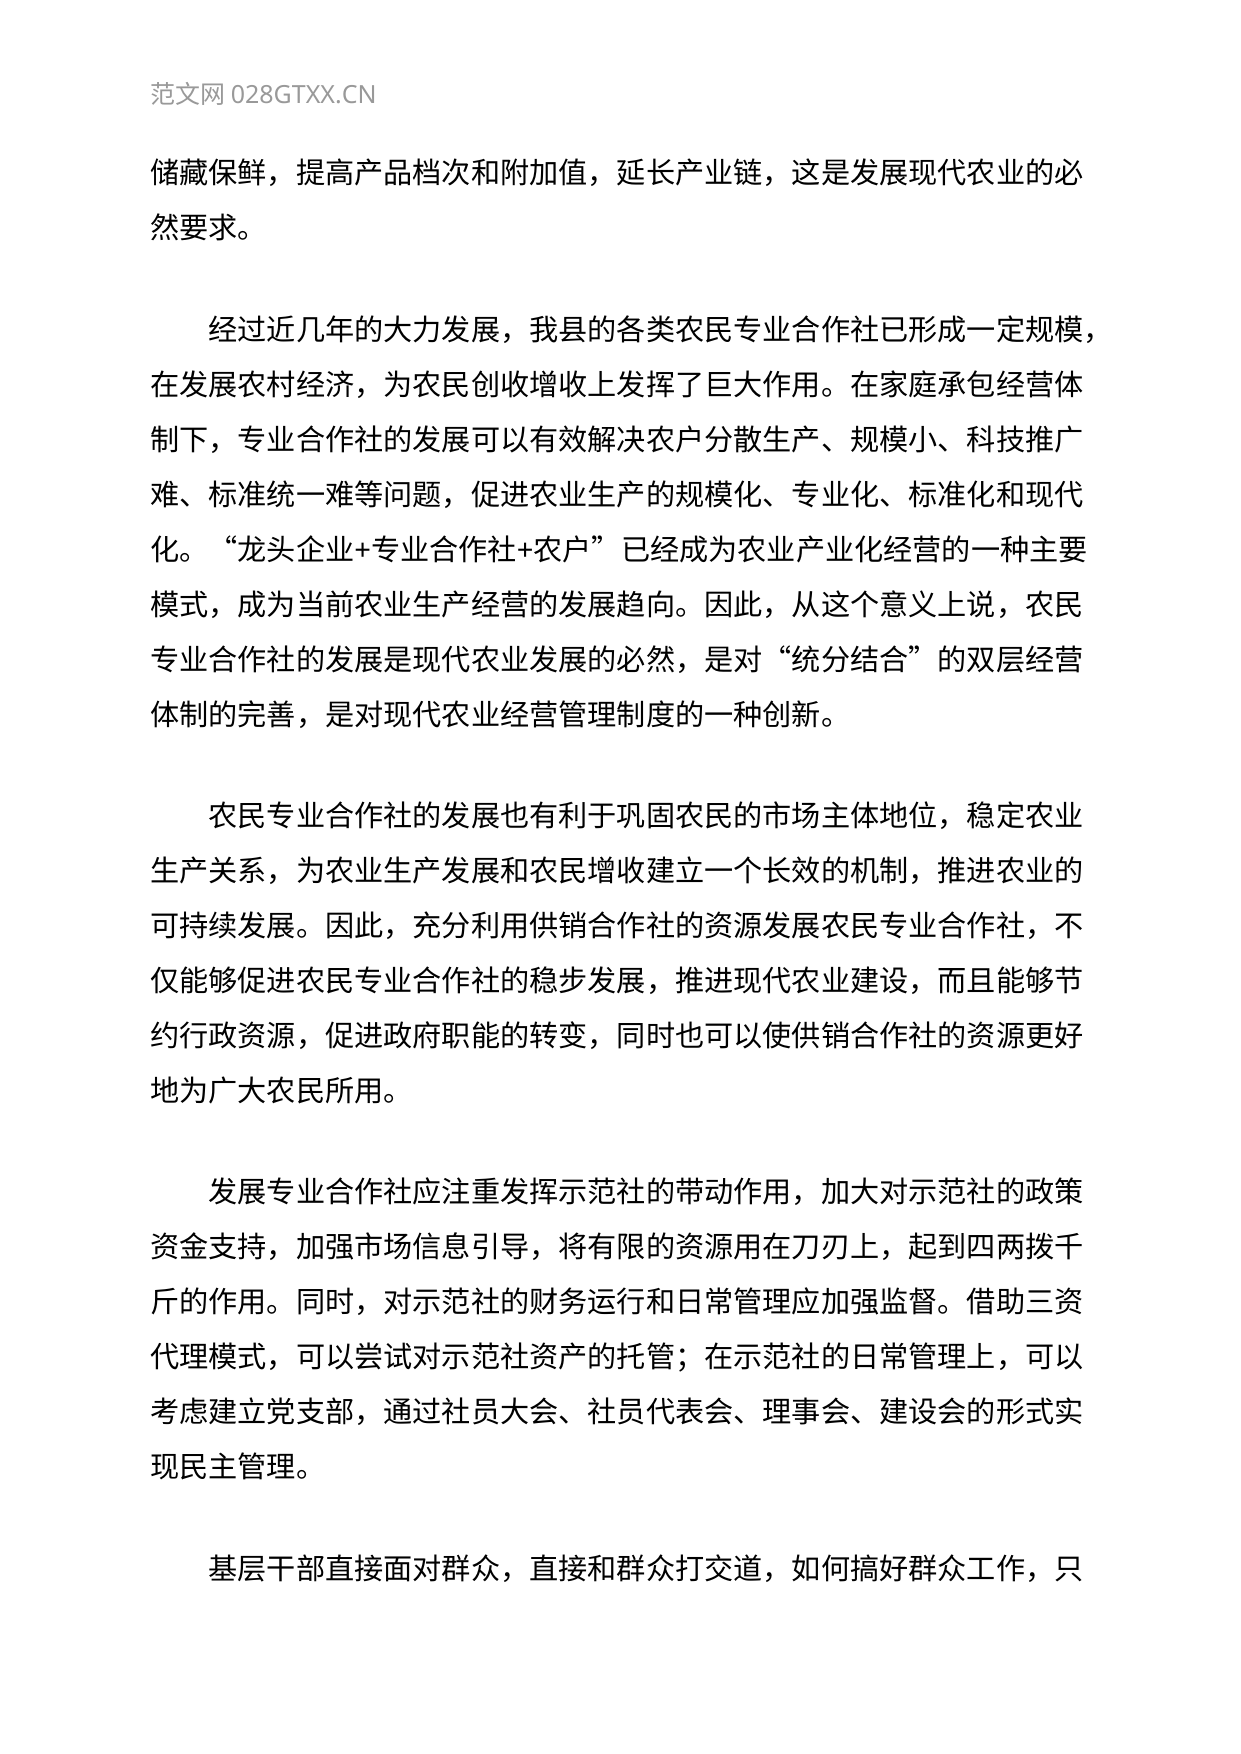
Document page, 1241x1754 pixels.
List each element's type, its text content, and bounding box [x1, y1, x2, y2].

text 发展专业合作社应注重发挥示范社的带动作用，加大对示范社的政策资金支持，加强市场信息引导，将有限的资源用在刀刃上，起到四两拨千斤的作用。同时，对示范社的财务运行和日常管理应加强监督。借助三资代理模式，可以尝试对示范社资产的托管；在示范社的日常管理上，可以考虑建立党支部，通过社员大会、社员代表会、理事会、建设会的形式实现民主管理。 [150, 1169, 1090, 1486]
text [150, 1545, 1090, 1588]
text 农民专业合作社的发展也有利于巩固农民的市场主体地位，稳定农业生产关系，为农业生产发展和农民增收建立一个长效的机制，推进农业的可持续发展。因此，充分利用供销合作社的资源发展农民专业合作社，不仅能够促进农民专业合作社的稳步发展，推进现代农业建设，而且能够节约行政资源，促进政府职能的转变，同时也可以使供销合作社的资源更好地为广大农民所用。 [150, 793, 1090, 1109]
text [150, 150, 1090, 247]
text 经过近几年的大力发展，我县的各类农民专业合作社已形成一定规模，在发展农村经济，为农民创收增收上发挥了巨大作用。在家庭承包经营体制下，专业合作社的发展可以有效解决农户分散生产、规模小、科技推广难、标准统一难等问题，促进农业生产的规模化、专业化、标准化和现代化。“龙头企业+专业合作社+农户”已经成为农业产业化经营的一种主要模式，成为当前农业生产经营的发展趋向。因此，从这个意义上说，农民专业合作社的发展是现代农业发展的必然，是对“统分结合”的双层经营体制的完善，是对现代农业经营管理制度的一种创新。 [150, 307, 1090, 733]
